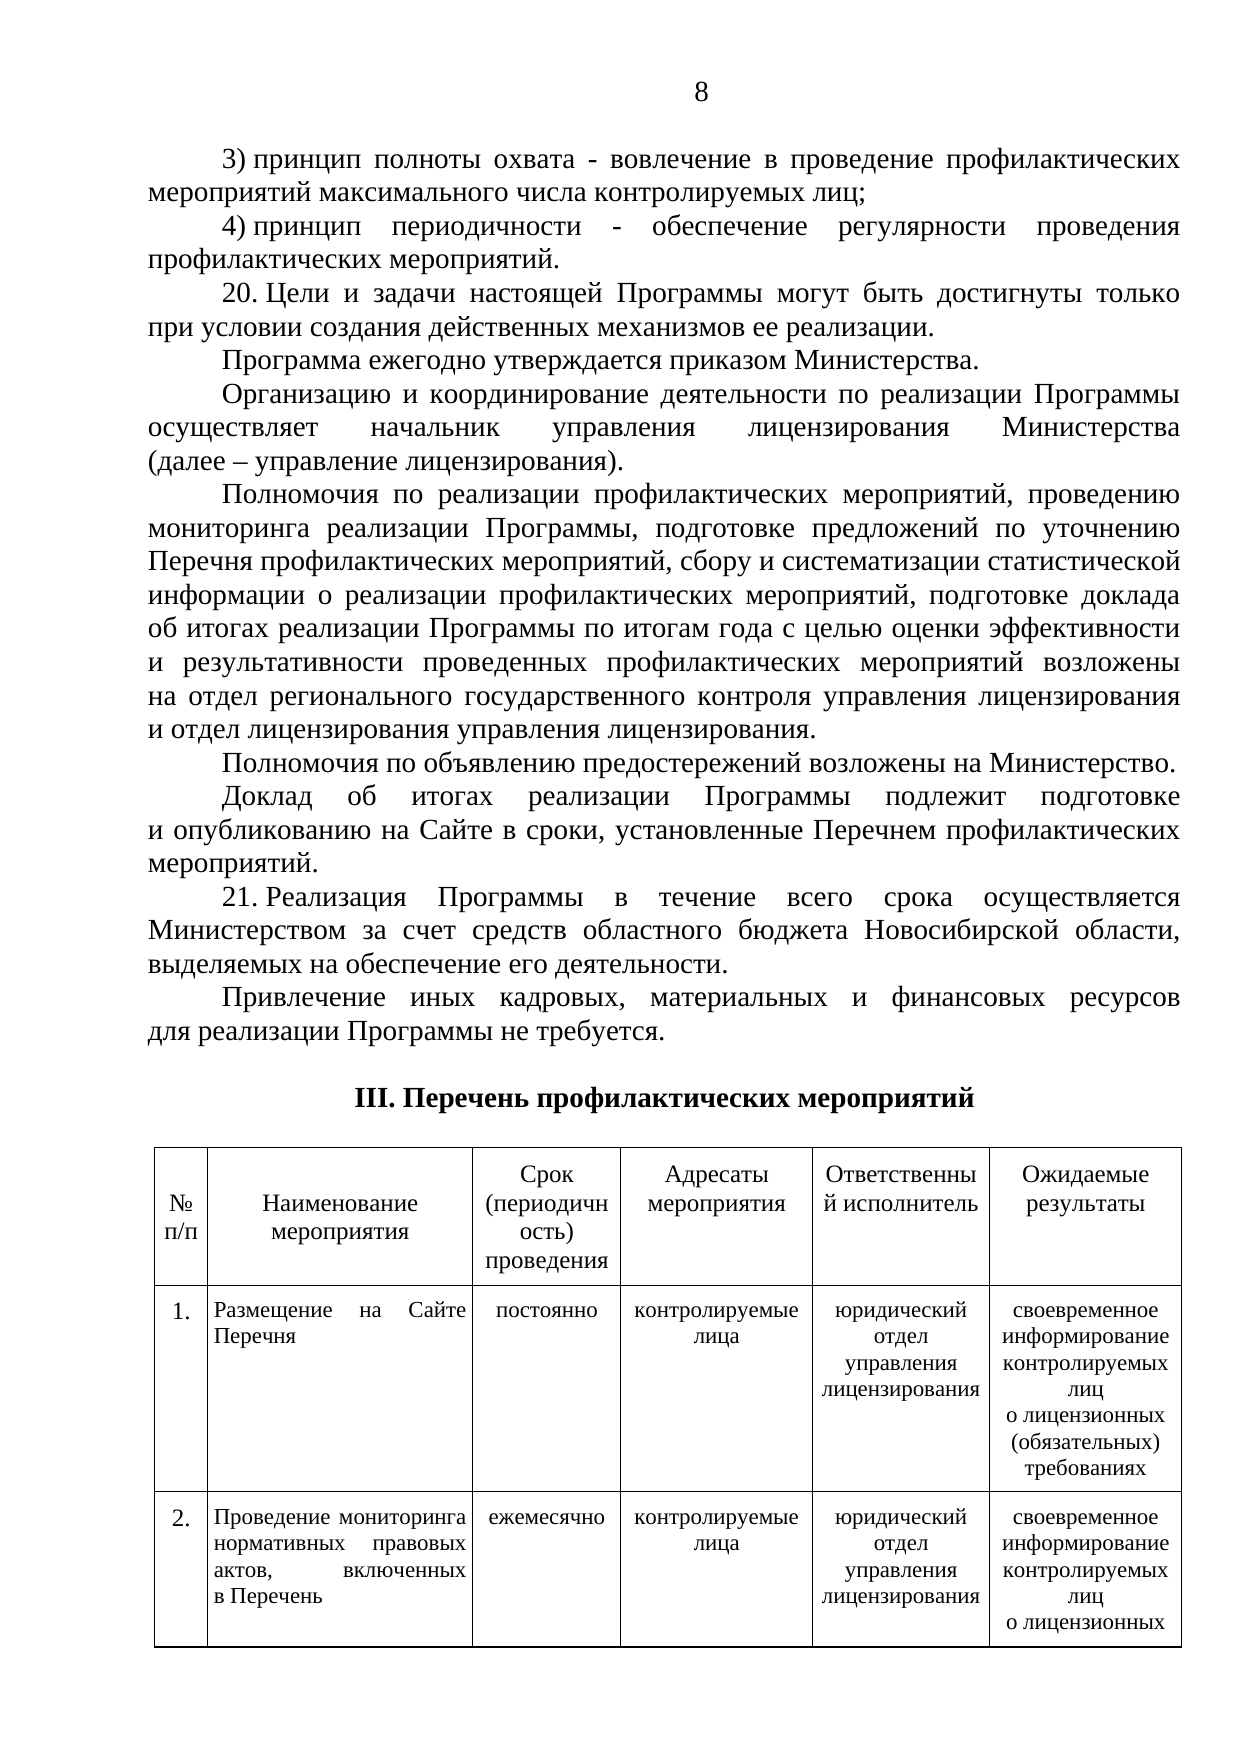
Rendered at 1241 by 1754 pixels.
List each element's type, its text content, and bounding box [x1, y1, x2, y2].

text Программа ежегодно утверждается приказом Министерства. [148, 342, 1181, 376]
table_header Ожидаемые результаты [990, 1148, 1181, 1284]
table_cell 1. [155, 1286, 207, 1491]
table_cell своевременное информирование контролируемых лиц о лицензионных (обязательных) требованиях [990, 1286, 1181, 1491]
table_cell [990, 1492, 1181, 1646]
table_cell ежемесячно [473, 1492, 620, 1646]
table_header Срок (периодичность) проведения [473, 1148, 620, 1284]
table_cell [813, 1492, 989, 1646]
table_cell контролируемые лица [621, 1286, 812, 1491]
text Организацию и координирование деятельности по реализации Программы осуществляет начальник управления лицензирования Министерства (далее – управление лицензирования). [148, 376, 1181, 476]
text Полномочия по объявлению предостережений возложены на Министерство. [148, 745, 1181, 778]
table_cell постоянно [473, 1286, 620, 1491]
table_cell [208, 1492, 472, 1646]
table_header № п/п [155, 1148, 207, 1284]
table_cell контролируемые лица [621, 1492, 812, 1646]
text 20. Цели и задачи настоящей Программы могут быть достигнуты только при условии создания действенных механизмов ее реализации. [148, 275, 1181, 342]
text Доклад об итогах реализации Программы подлежит подготовке и опубликованию на Сайте в сроки, установленные Перечнем профилактических мероприятий. [148, 778, 1181, 879]
table_header Адресаты мероприятия [621, 1148, 812, 1284]
table_cell юридический отдел управления лицензирования [813, 1286, 989, 1491]
table_cell 2. [155, 1492, 207, 1646]
text 3) принцип полноты охвата - вовлечение в проведение профилактических мероприятий максимального числа контролируемых лиц; [148, 141, 1181, 208]
table_header Ответственный исполнитель [813, 1148, 989, 1284]
text 4) принцип периодичности - обеспечение регулярности проведения профилактических мероприятий. [148, 208, 1181, 275]
table_cell Размещение на Сайте Перечня [208, 1286, 472, 1491]
text Полномочия по реализации профилактических мероприятий, проведению мониторинга реализации Программы, подготовке предложений по уточнению Перечня профилактических мероприятий, сбору и систематизации статистической информации о реализации профилактических мероприятий, подготовке доклада об итогах реализации Программы по итогам года с целью оценки эффективности и результативности проведенных профилактических мероприятий возложены на отдел регионального государственного контроля управления лицензирования и отдел лицензирования управления лицензирования. [148, 476, 1181, 745]
text III. Перечень профилактических мероприятий [148, 1080, 1181, 1114]
text 21. Реализация Программы в течение всего срока осуществляется Министерством за счет средств областного бюджета Новосибирской области, выделяемых на обеспечение его деятельности. [148, 879, 1181, 979]
text Привлечение иных кадровых, материальных и финансовых ресурсов для реализации Программы не требуется. [148, 979, 1181, 1047]
table_header Наименование мероприятия [208, 1148, 472, 1284]
